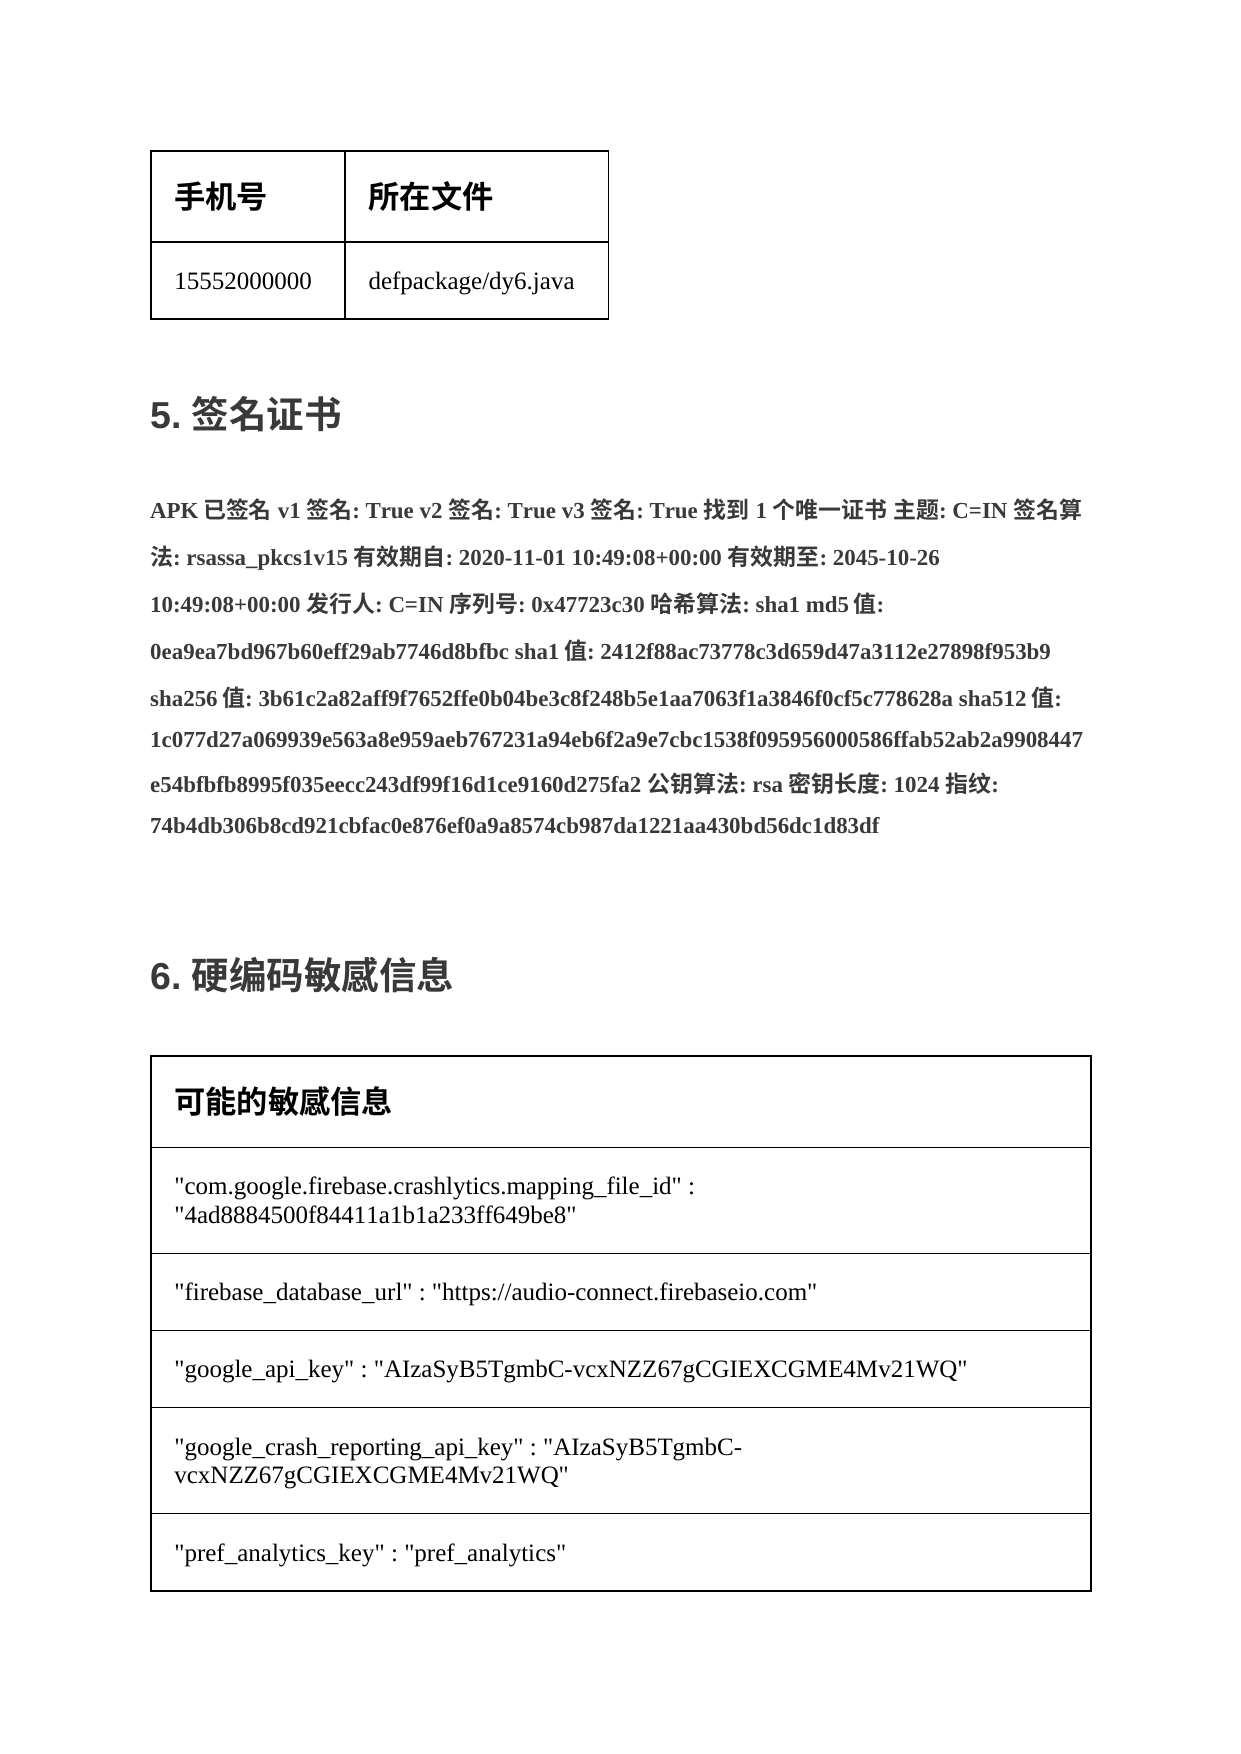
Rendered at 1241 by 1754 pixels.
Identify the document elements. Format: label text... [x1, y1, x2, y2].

text APK已签名 v1 签名: True v2 签名: True v3 签名: True 找到 1 个唯一证书 主题: C=IN 签名算法: rsassa_pkcs1v15 有效期自: 2020-11-01 10:49:08+00:00 有效期至: 2045-10-26 10:49:08+00:00 发行人: C=IN 序列号: 0x47723c30 哈希算法: sha1 md5值: 0ea9ea7bd967b60eff29ab7746d8bfbc sha1值: 2412f88ac73778c3d659d47a3112e27898f953b9 sha256值: 3b61c2a82aff9f7652ffe0b04be3c8f248b5e1aa7063f1a3846f0cf5c778628a sha512值: 1c077d27a069939e563a8e959aeb767231a94eb6f2a9e7cbc1538f095956000586ffab52ab2a9908447e54bfbfb8995f035eecc243df99f16d1ce9160d275fa2 公钥算法: rsa 密钥长度: 1024 指纹: 74b4db306b8cd921cbfac0e876ef0a9a8574cb987da1221aa430bd56dc1d83df [150, 494, 1090, 839]
table_cell "google_crash_reporting_api_key" : "AIzaSyB5TgmbC-vcxNZZ67gCGIEXCGME4Mv21WQ" [152, 1408, 1090, 1513]
subtitle 6. 硬编码敏感信息 [150, 950, 1090, 1001]
table_header 可能的敏感信息 [152, 1057, 1090, 1146]
table_cell 15552000000 [152, 243, 344, 318]
table_cell defpackage/dy6.java [346, 243, 608, 318]
table_header 手机号 [152, 152, 344, 241]
table_cell "google_api_key" : "AIzaSyB5TgmbC-vcxNZZ67gCGIEXCGME4Mv21WQ" [152, 1331, 1090, 1407]
table_header 所在文件 [346, 152, 608, 241]
table_cell "firebase_database_url" : "https://audio-connect.firebaseio.com" [152, 1254, 1090, 1329]
table_cell "pref_analytics_key" : "pref_analytics" [152, 1514, 1090, 1590]
subtitle 5. 签名证书 [150, 388, 1090, 439]
table_cell "com.google.firebase.crashlytics.mapping_file_id" : "4ad8884500f84411a1b1a233ff649be8" [152, 1148, 1090, 1252]
